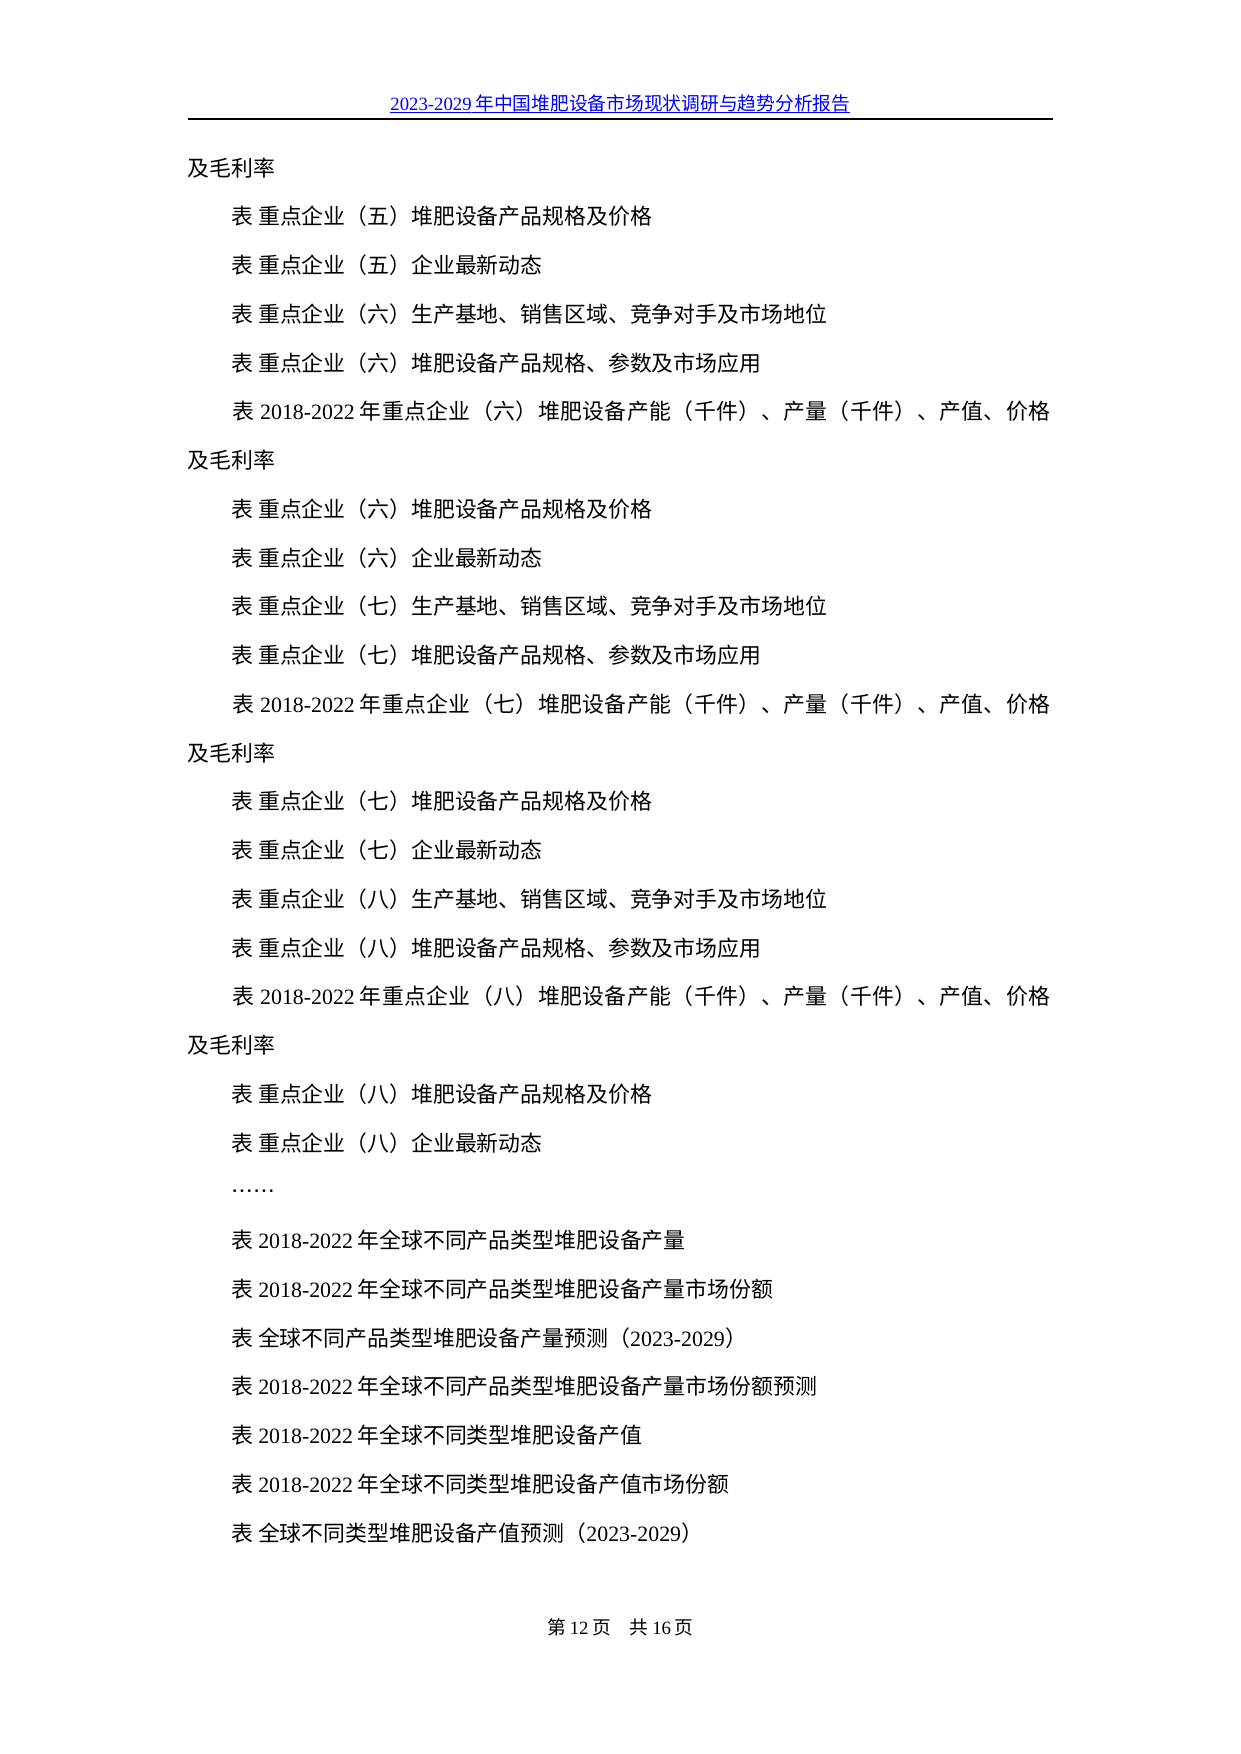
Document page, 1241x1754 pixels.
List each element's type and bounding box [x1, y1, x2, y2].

text [187, 150, 1053, 1548]
